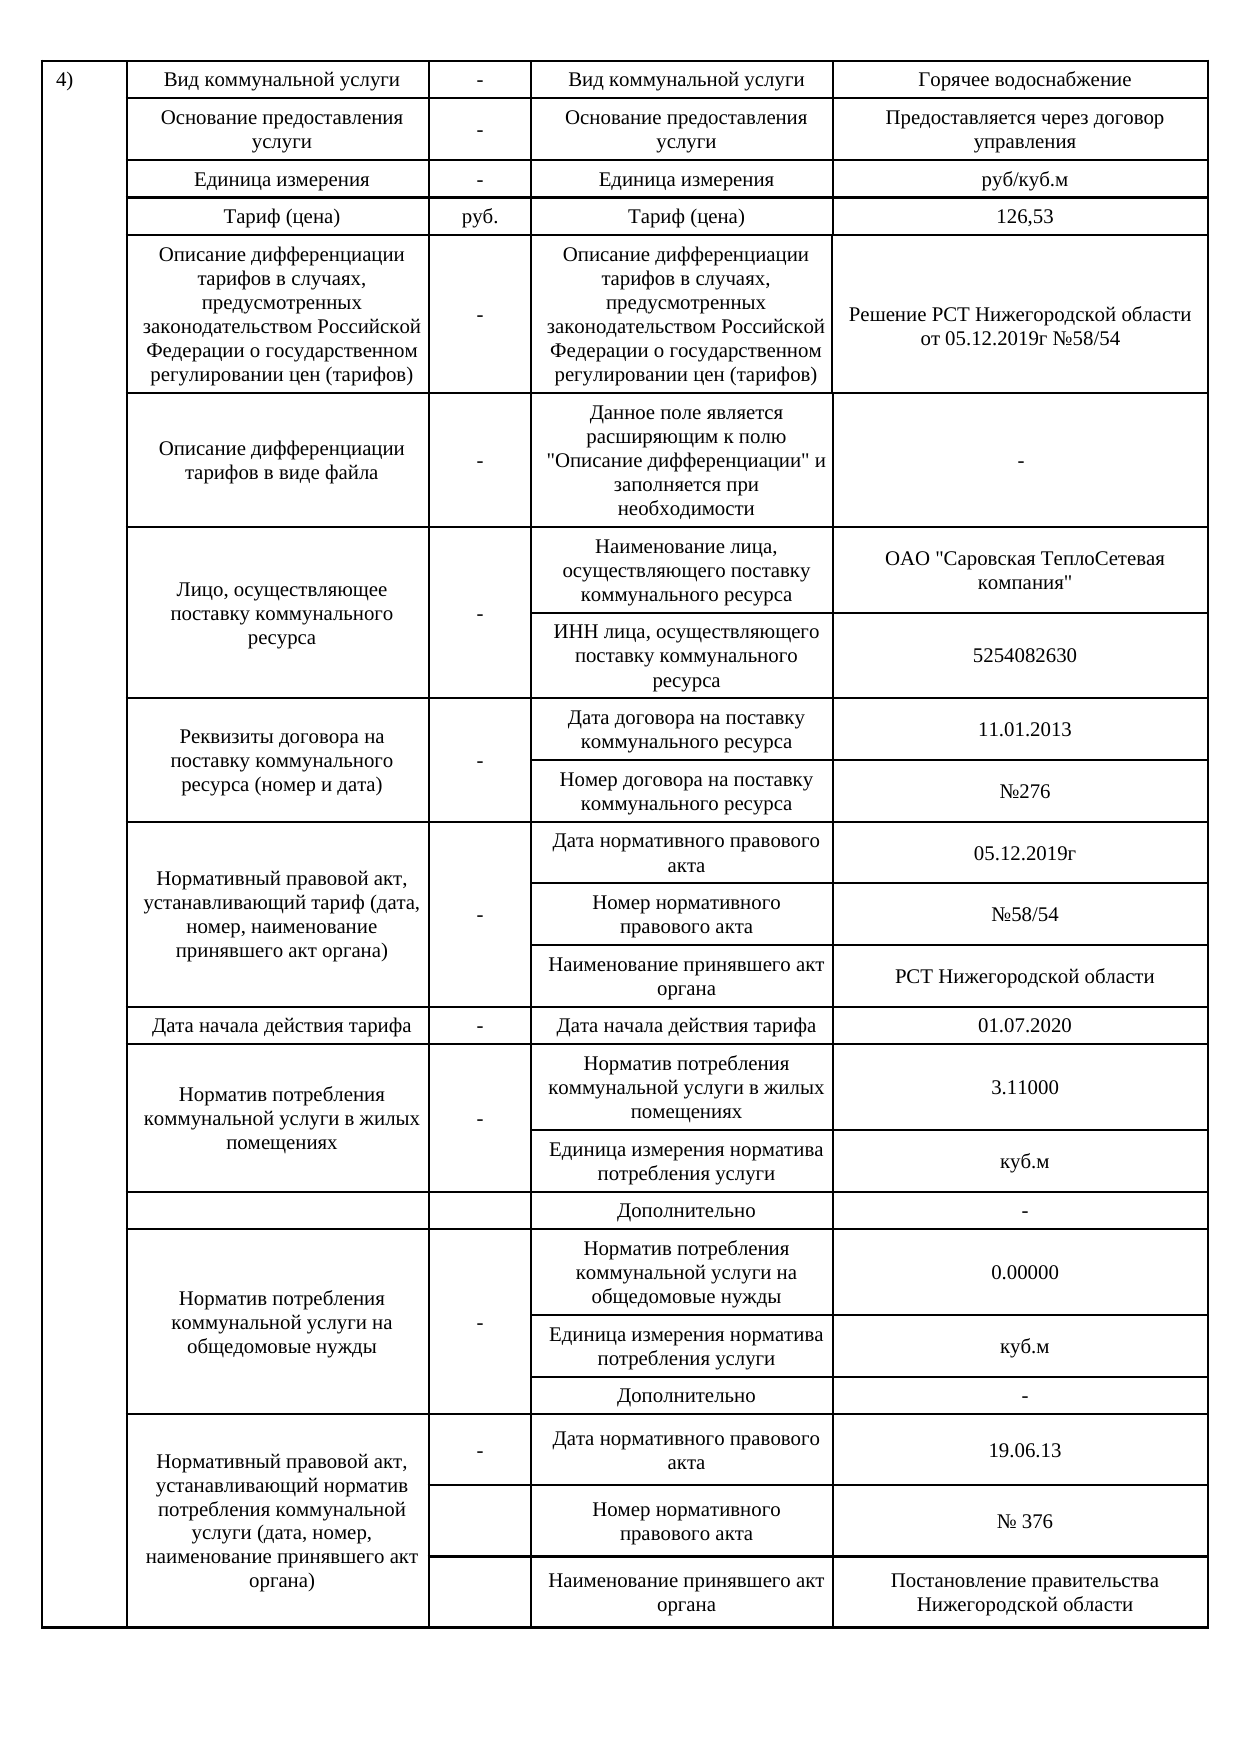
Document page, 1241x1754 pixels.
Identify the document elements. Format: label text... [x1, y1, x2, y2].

table_cell Наименование принявшего акт органа [532, 1558, 832, 1626]
table_cell Норматив потребления коммунальной услуги в жилых помещениях [532, 1045, 832, 1129]
table_cell - [430, 394, 530, 526]
table_cell Наименование принявшего акт органа [532, 946, 832, 1006]
table_cell Тариф (цена) [128, 199, 428, 234]
table_header Вид коммунальной услуги [128, 62, 428, 97]
table_cell ОАО "Саровская ТеплоСетевая компания" [834, 528, 1207, 612]
table_cell Нормативный правовой акт, устанавливающий тариф (дата, номер, наименование принявшего акт органа) [128, 823, 428, 1006]
table_header - [430, 62, 530, 97]
table_cell - [430, 823, 530, 1006]
table_cell - [430, 236, 530, 392]
table_cell Описание дифференциации тарифов в случаях, предусмотренных законодательством Российской Федерации о государственном регулировании цен (тарифов) [128, 236, 428, 392]
table_cell Единица измерения [128, 161, 428, 196]
table_cell Лицо, осуществляющее поставку коммунального ресурса [128, 528, 428, 697]
table_cell [430, 1193, 530, 1228]
table_cell 126,53 [834, 199, 1207, 234]
table_cell Дата начала действия тарифа [128, 1008, 428, 1043]
table_cell РСТ Нижегородской области [834, 946, 1207, 1006]
table_header Вид коммунальной услуги [532, 62, 832, 97]
table_cell Основание предоставления услуги [128, 99, 428, 159]
table_cell 11.01.2013 [834, 699, 1207, 759]
table_cell Единица измерения [532, 161, 832, 196]
table_cell [128, 1193, 428, 1228]
table_cell Реквизиты договора на поставку коммунального ресурса (номер и дата) [128, 699, 428, 821]
table_cell Норматив потребления коммунальной услуги на общедомовые нужды [532, 1230, 832, 1314]
table_cell Дата нормативного правового акта [532, 823, 832, 882]
table_cell Номер нормативного правового акта [532, 884, 832, 944]
table_cell Дополнительно [532, 1378, 832, 1413]
table_cell №58/54 [834, 884, 1207, 944]
table_cell Нормативный правовой акт, устанавливающий норматив потребления коммунальной услуги (дата, номер, наименование принявшего акт органа) [128, 1415, 428, 1626]
table_cell Норматив потребления коммунальной услуги в жилых помещениях [128, 1045, 428, 1191]
table_cell - [430, 1415, 530, 1484]
table_header 4) [43, 62, 126, 1626]
table_cell куб.м [834, 1131, 1207, 1191]
table_cell №276 [834, 761, 1207, 821]
table_cell - [430, 161, 530, 196]
table_cell Описание дифференциации тарифов в виде файла [128, 394, 428, 526]
table_cell - [834, 1193, 1207, 1228]
table_cell - [834, 394, 1207, 526]
table_cell Решение РСТ Нижегородской области от 05.12.2019г №58/54 [833, 236, 1207, 392]
table_cell 3.11000 [834, 1045, 1207, 1129]
table_cell ИНН лица, осуществляющего поставку коммунального ресурса [532, 614, 832, 697]
table_cell [430, 1486, 530, 1555]
table_cell куб.м [834, 1316, 1207, 1376]
table_cell 05.12.2019г [834, 823, 1207, 882]
table_cell Номер нормативного правового акта [532, 1486, 832, 1555]
table_cell - [430, 1230, 530, 1413]
table_cell Данное поле является расширяющим к полю "Описание дифференциации" и заполняется при необходимости [532, 394, 832, 526]
table_cell Описание дифференциации тарифов в случаях, предусмотренных законодательством Российской Федерации о государственном регулировании цен (тарифов) [532, 236, 831, 392]
table_cell Единица измерения норматива потребления услуги [532, 1131, 832, 1191]
table_cell 01.07.2020 [834, 1008, 1207, 1043]
table_cell - [834, 1378, 1207, 1413]
table_cell Основание предоставления услуги [532, 99, 832, 159]
table_cell Дата начала действия тарифа [532, 1008, 832, 1043]
table_cell руб. [430, 199, 530, 234]
table_cell Предоставляется через договор управления [834, 99, 1207, 159]
table_cell [430, 1558, 530, 1626]
table_cell 5254082630 [834, 614, 1207, 697]
table_cell Дополнительно [532, 1193, 832, 1228]
table_cell № 376 [834, 1486, 1207, 1555]
table_cell Наименование лица, осуществляющего поставку коммунального ресурса [532, 528, 832, 612]
table_header Горячее водоснабжение [834, 62, 1207, 97]
table_cell Постановление правительства Нижегородской области [834, 1558, 1207, 1626]
table_cell - [430, 1045, 530, 1191]
table_cell - [430, 528, 530, 697]
table_cell Номер договора на поставку коммунального ресурса [532, 761, 832, 821]
table_cell Единица измерения норматива потребления услуги [532, 1316, 832, 1376]
table_cell Норматив потребления коммунальной услуги на общедомовые нужды [128, 1230, 428, 1413]
table_cell - [430, 699, 530, 821]
table_cell Дата договора на поставку коммунального ресурса [532, 699, 832, 759]
table_cell Дата нормативного правового акта [532, 1415, 832, 1484]
table_cell 0.00000 [834, 1230, 1207, 1314]
table_cell Тариф (цена) [532, 199, 832, 234]
table_cell - [430, 1008, 530, 1043]
table_cell - [430, 99, 530, 159]
table_cell руб/куб.м [834, 161, 1207, 196]
table_cell 19.06.13 [834, 1415, 1207, 1484]
